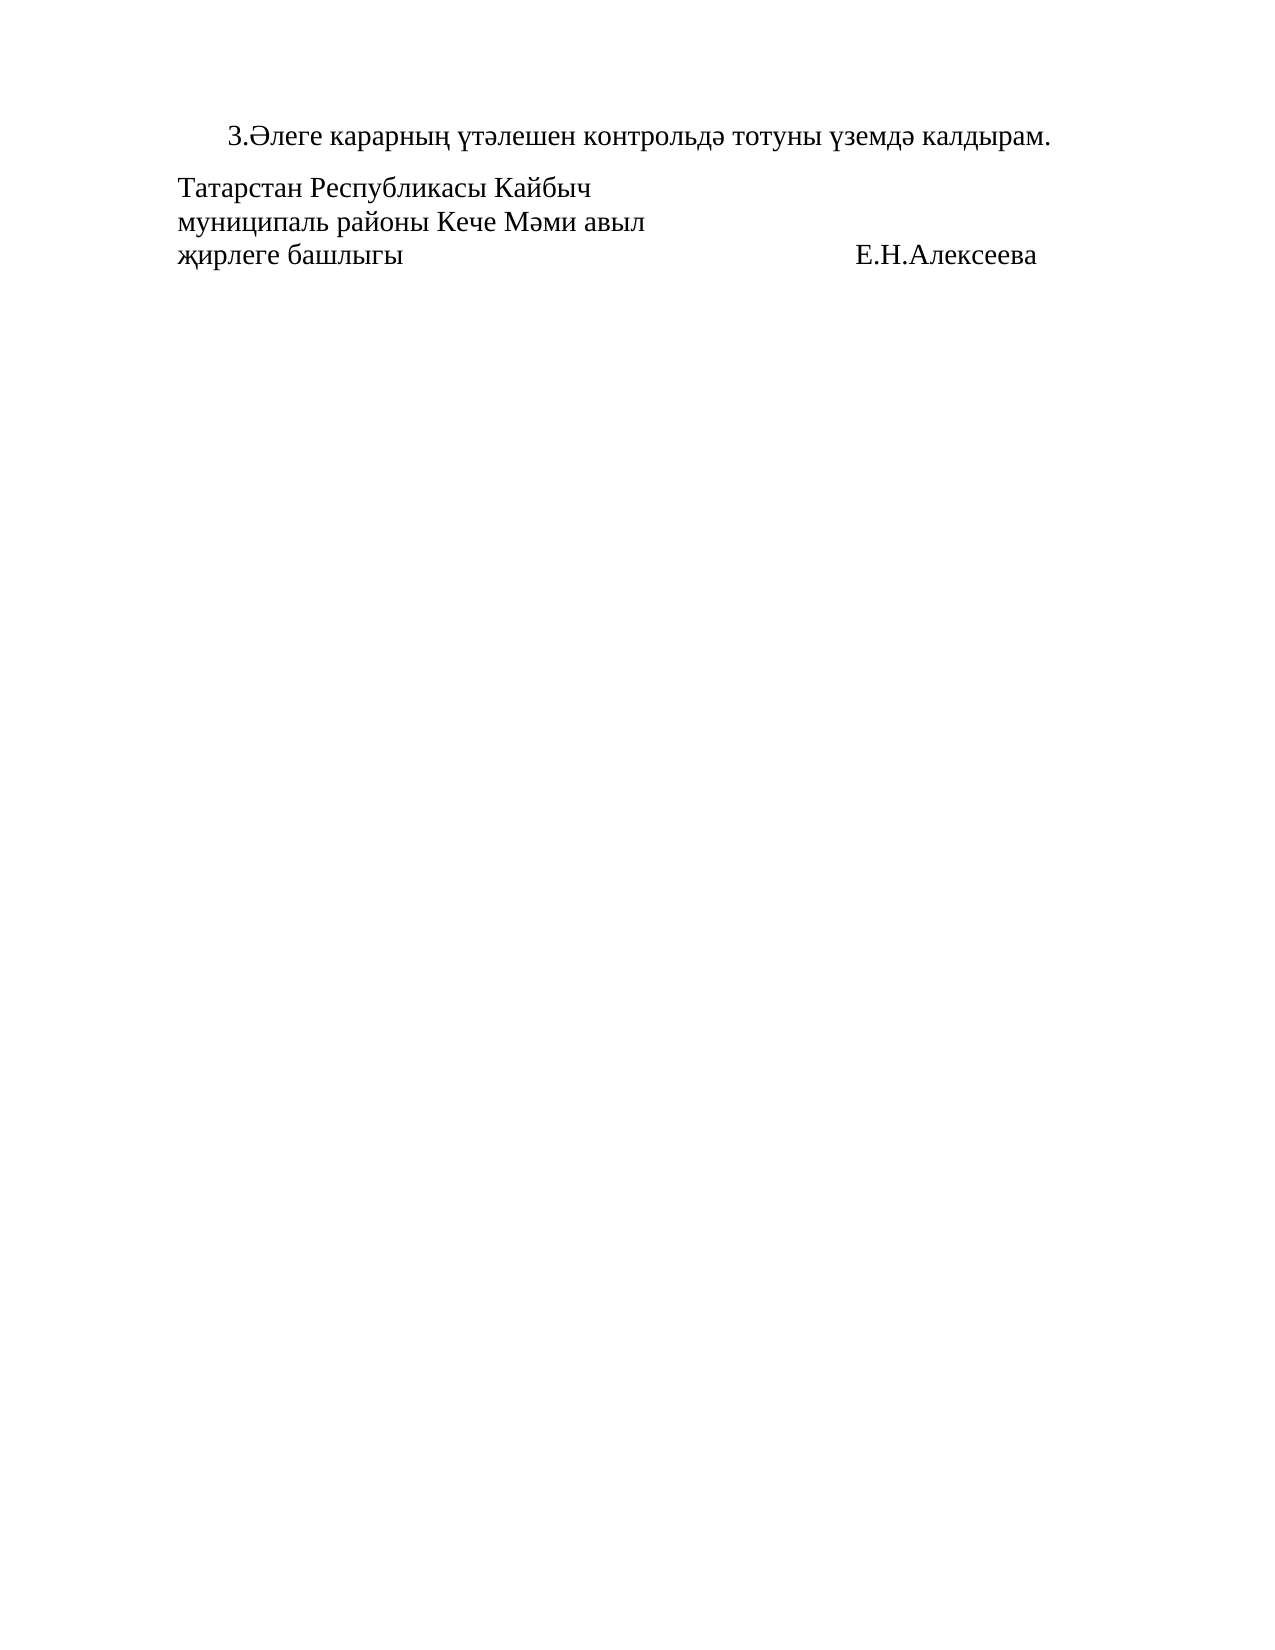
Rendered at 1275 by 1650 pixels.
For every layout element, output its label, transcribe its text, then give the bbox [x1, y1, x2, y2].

text муниципаль районы Кече Мәми авыл [177, 204, 1186, 237]
text Татарстан Республикасы Кайбыч [177, 170, 1186, 204]
text 3.Әлеге карарның үтәлешен контрольдә тотуны үземдә калдырам. [227, 118, 1186, 152]
text җирлеге башлыгы Е.Н.Алексеева [177, 237, 1186, 271]
